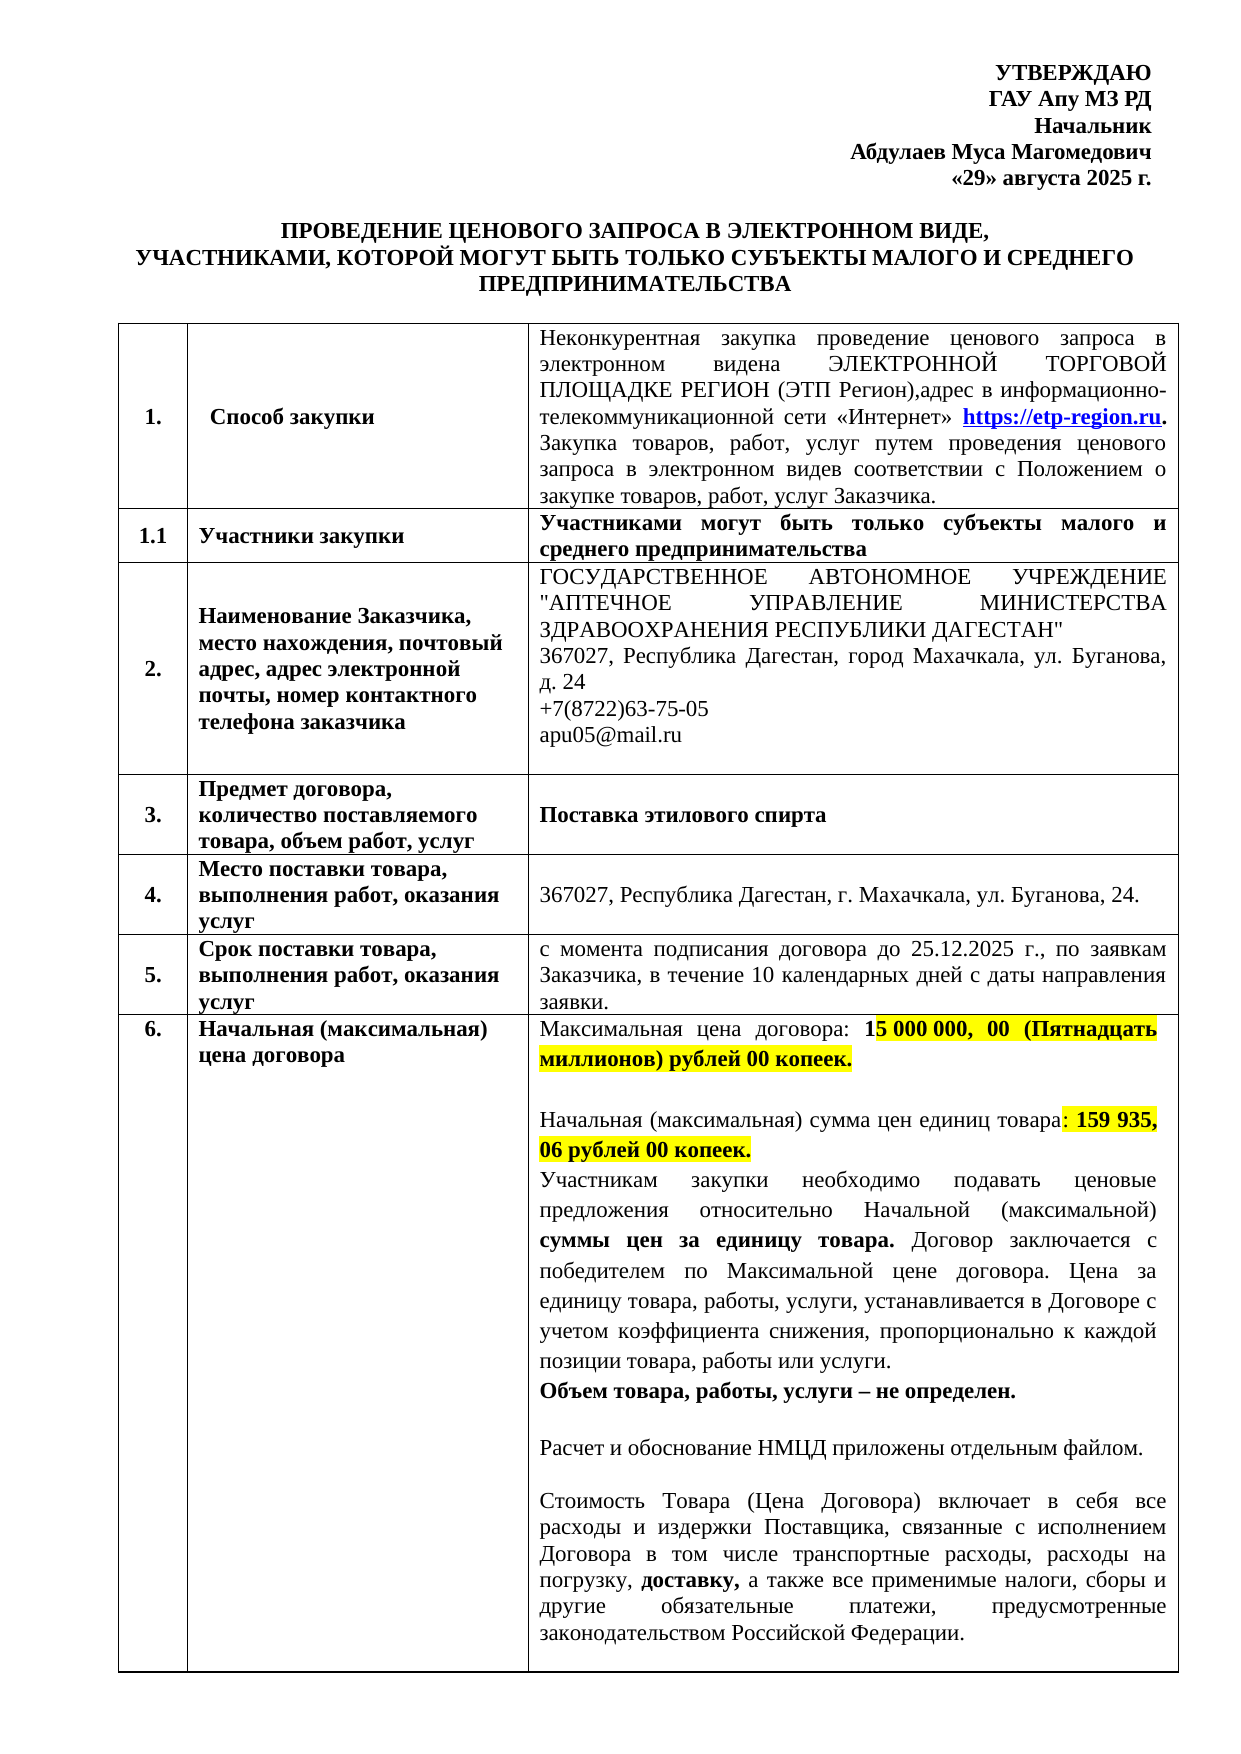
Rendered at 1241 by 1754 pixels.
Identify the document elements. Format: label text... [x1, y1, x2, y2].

table_cell 6. [119, 1015, 187, 1671]
table_cell 3. [119, 775, 187, 854]
table_cell 5. [119, 935, 187, 1014]
table_cell Предмет договора, количество поставляемого товара, объем работ, услуг [188, 775, 528, 854]
table_cell 367027, Республика Дагестан, г. Махачкала, ул. Буганова, 24. [529, 855, 1178, 934]
text Начальник [118, 112, 1152, 138]
text Абдулаев Муса Магомедович [118, 138, 1152, 164]
table_cell Срок поставки товара, выполнения работ, оказания услуг [188, 935, 528, 1014]
table_cell Участники закупки [188, 509, 528, 562]
table_cell Поставка этилового спирта [529, 775, 1178, 854]
subtitle Проведение ценового запроса в ⁠‌‌​‍‌​⁠﻿﻿​﻿​​‌﻿электронном виде, [118, 217, 1152, 243]
table_cell Наименование Заказчика, место нахождения, почтовый адрес, адрес электронной почты, номер контактного телефона заказчика [188, 563, 528, 774]
subtitle УЧАСТНИКАМИ, КОТОРОЙ МОГУТ БЫТЬ ТОЛЬКО СУБЪЕКТЫ МАЛОГО И СРЕДНЕГО ПРЕДПРИНИМАТЕЛЬСТВА [118, 243, 1152, 296]
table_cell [188, 1015, 528, 1671]
table_cell с момента подписания договора до 25.12.2025 г., по заявкам Заказчика, в течение 10 календарных дней с даты направления заявки. [529, 935, 1178, 1014]
table_cell Участниками могут быть только субъекты малого и среднего предпринимательства [529, 509, 1178, 562]
table_cell 1.1 [119, 509, 187, 562]
table_header 1. [119, 324, 187, 508]
table_cell 2. [119, 563, 187, 774]
text ГАУ Апу МЗ РД [118, 85, 1152, 112]
table_header Способ закупки [188, 324, 528, 508]
text «29» августа 2025 г. [118, 164, 1152, 191]
table_cell ГОСУДАРСТВЕННОЕ АВТОНОМНОЕ УЧРЕЖДЕНИЕ "АПТЕЧНОЕ УПРАВЛЕНИЕ МИНИСТЕРСТВА ЗДРАВООХРАНЕНИЯ РЕСПУБЛИКИ ДАГЕСТАН" 367027, Республика Дагестан, город Махачкала, ул. Буганова, д. 24 +7(8722)63-75-05 apu05@mail.ru [529, 563, 1178, 774]
table_cell 4. [119, 855, 187, 934]
table_header Неконкурентная закупка проведение ценового запроса в электронном видена ЭЛЕКТРОННОЙ ТОРГОВОЙ ПЛОЩАДКЕ РЕГИОН (ЭТП Регион),адрес в информационно-телекоммуникационной сети «Интернет» https://etp-region.ru. Закупка товаров, работ, услуг путем проведения ценового запроса в электронном видев соответствии с Положением о закупке товаров, работ, услуг Заказчика. [529, 324, 1178, 508]
table_cell Место поставки товара, выполнения работ, оказания услуг [188, 855, 528, 934]
text УТВЕРЖДАЮ [118, 59, 1152, 85]
